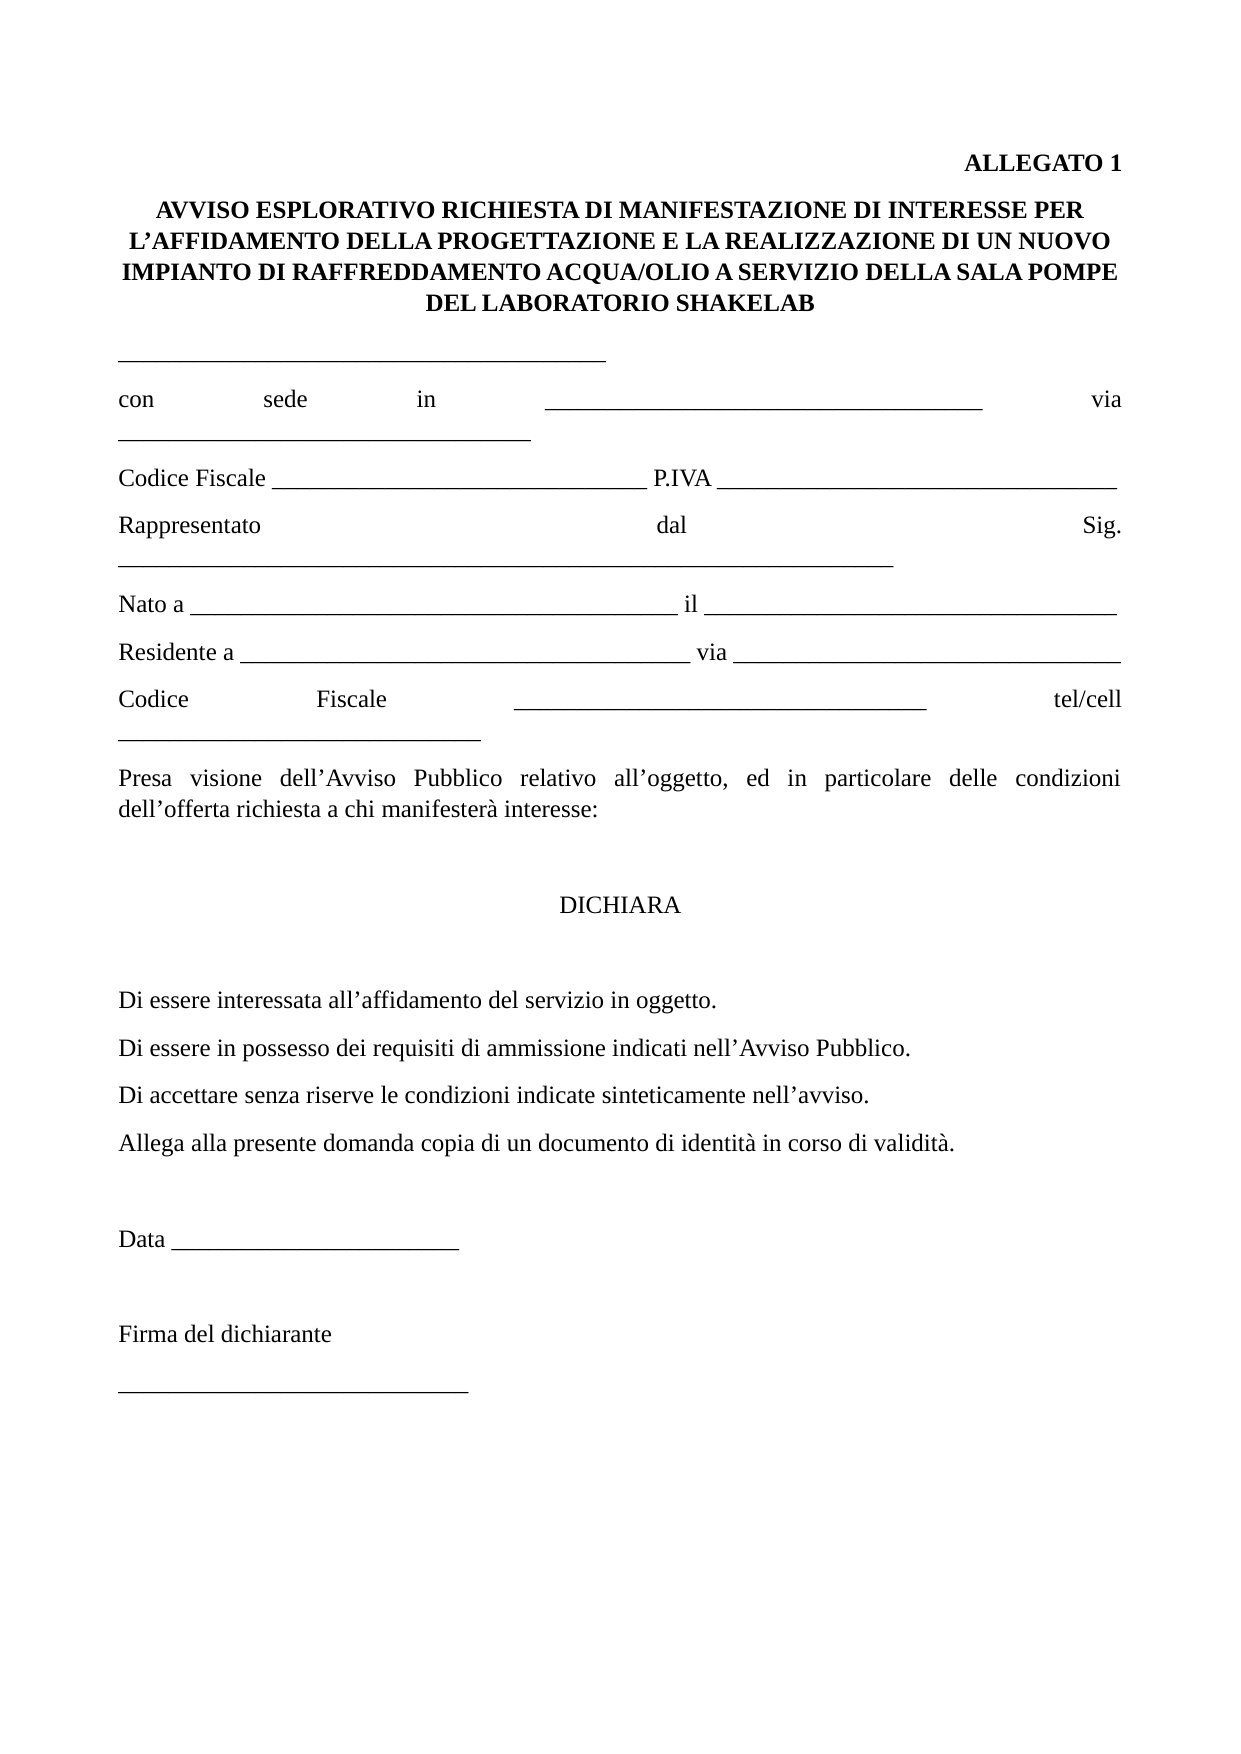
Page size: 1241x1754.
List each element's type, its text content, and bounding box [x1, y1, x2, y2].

text Di essere in possesso dei requisiti di ammissione indicati nell’Avviso Pubblico. [118, 1033, 1122, 1062]
text Codice Fiscale _________________________________ tel/cell _____________________________ [118, 684, 1122, 744]
text Di essere interessata all’affidamento del servizio in oggetto. [118, 985, 1122, 1014]
text _______________________________________ [118, 336, 1122, 365]
text Di accettare senza riserve le condizioni indicate sinteticamente nell’avviso. [118, 1081, 1122, 1109]
text con sede in ___________________________________ via _________________________________ [118, 384, 1122, 444]
text ____________________________ [118, 1367, 1122, 1396]
text Data _______________________ [118, 1224, 1122, 1252]
text Allega alla presente domanda copia di un documento di identità in corso di validità. [118, 1128, 1122, 1157]
text Nato a _______________________________________ il _________________________________ [118, 589, 1122, 618]
text Firma del dichiarante [118, 1319, 1122, 1348]
text Presa visione dell’Avviso Pubblico relativo all’oggetto, ed in particolare delle condizioni dell’offerta richiesta a chi manifesterà interesse: [118, 763, 1122, 823]
text AVVISO ESPLORATIVO RICHIESTA DI MANIFESTAZIONE DI INTERESSE PER L’AFFIDAMENTO DELLA PROGETTAZIONE E LA REALIZZAZIONE DI UN NUOVO IMPIANTO DI RAFFREDDAMENTO ACQUA/OLIO A SERVIZIO DELLA SALA POMPE DEL LABORATORIO SHAKELAB [118, 195, 1122, 317]
text ALLEGATO 1 [118, 148, 1122, 176]
text Residente a ____________________________________ via _______________________________ [118, 637, 1122, 666]
text DICHIARA [118, 890, 1122, 918]
text Codice Fiscale ______________________________ P.IVA ________________________________ [118, 463, 1122, 491]
text Rappresentato dal Sig. ______________________________________________________________ [118, 510, 1122, 570]
